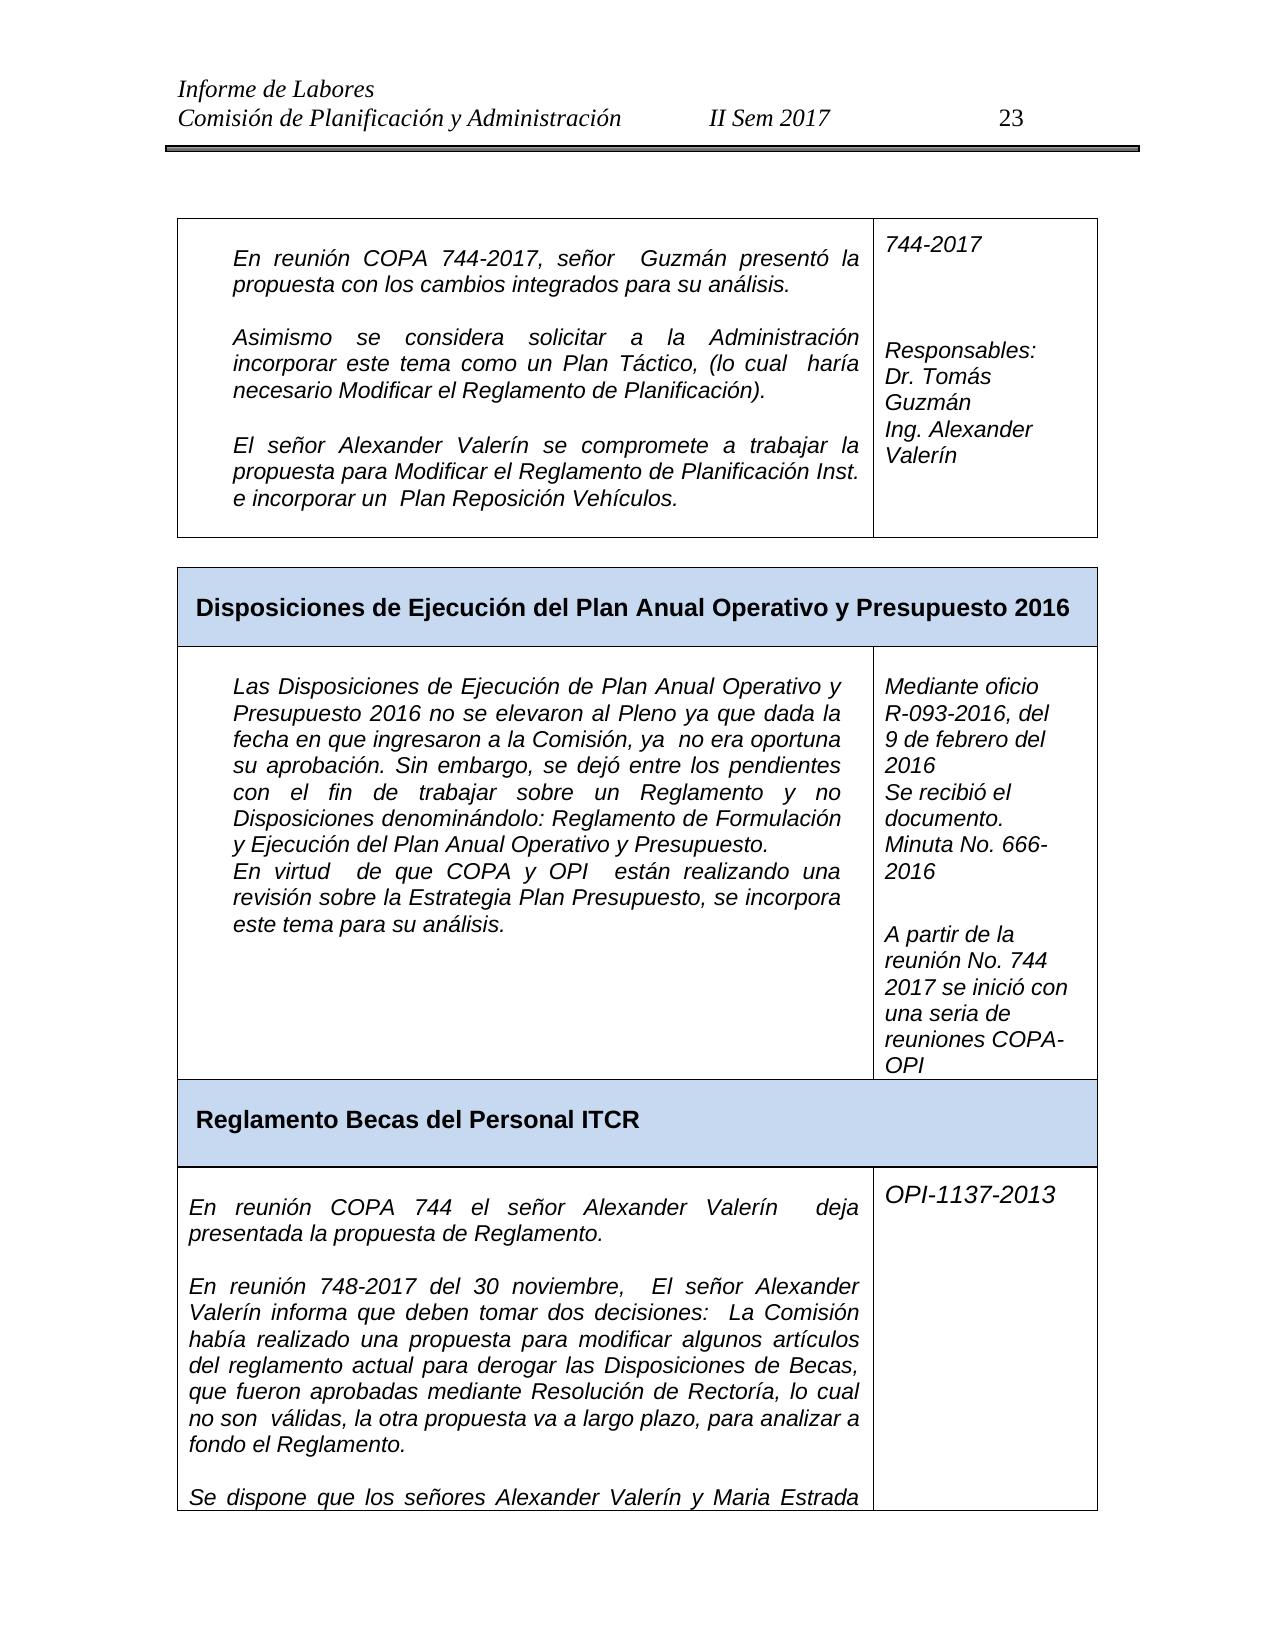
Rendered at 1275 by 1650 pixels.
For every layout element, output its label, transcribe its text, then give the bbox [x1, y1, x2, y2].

table_cell REF: VAD 031 2015 Minutas 668- 2016 744-2017 Responsables: Dr. Tomás Guzmán Ing. Alexander Valerín [874, 219, 1097, 537]
table_cell Mediante oficio R-093-2016, del 9 de febrero del 2016 Se recibió el documento. Minuta No. 666-2016 A partir de la reunión No. 744 2017 se inició con una seria de reuniones COPA- OPI [874, 647, 1097, 1079]
picture [167, 147, 1138, 151]
table_header Disposiciones de Ejecución del Plan Anual Operativo y Presupuesto 2016 [178, 568, 1097, 646]
table_cell Reglamento Becas del Personal ITCR [178, 1080, 1097, 1166]
table_cell Las Disposiciones de Ejecución de Plan Anual Operativo y Presupuesto 2016 no se elevaron al Pleno ya que dada la fecha en que ingresaron a la Comisión, ya no era oportuna su aprobación. Sin embargo, se dejó entre los pendientes con el fin de trabajar sobre un Reglamento y no Disposiciones denominándolo: Reglamento de Formulación y Ejecución del Plan Anual Operativo y Presupuesto. En virtud de que COPA y OPI están realizando una revisión sobre la Estrategia Plan Presupuesto, se incorpora este tema para su análisis. [178, 647, 873, 1079]
table_cell OPI-1137-2013 [874, 1168, 1097, 1510]
